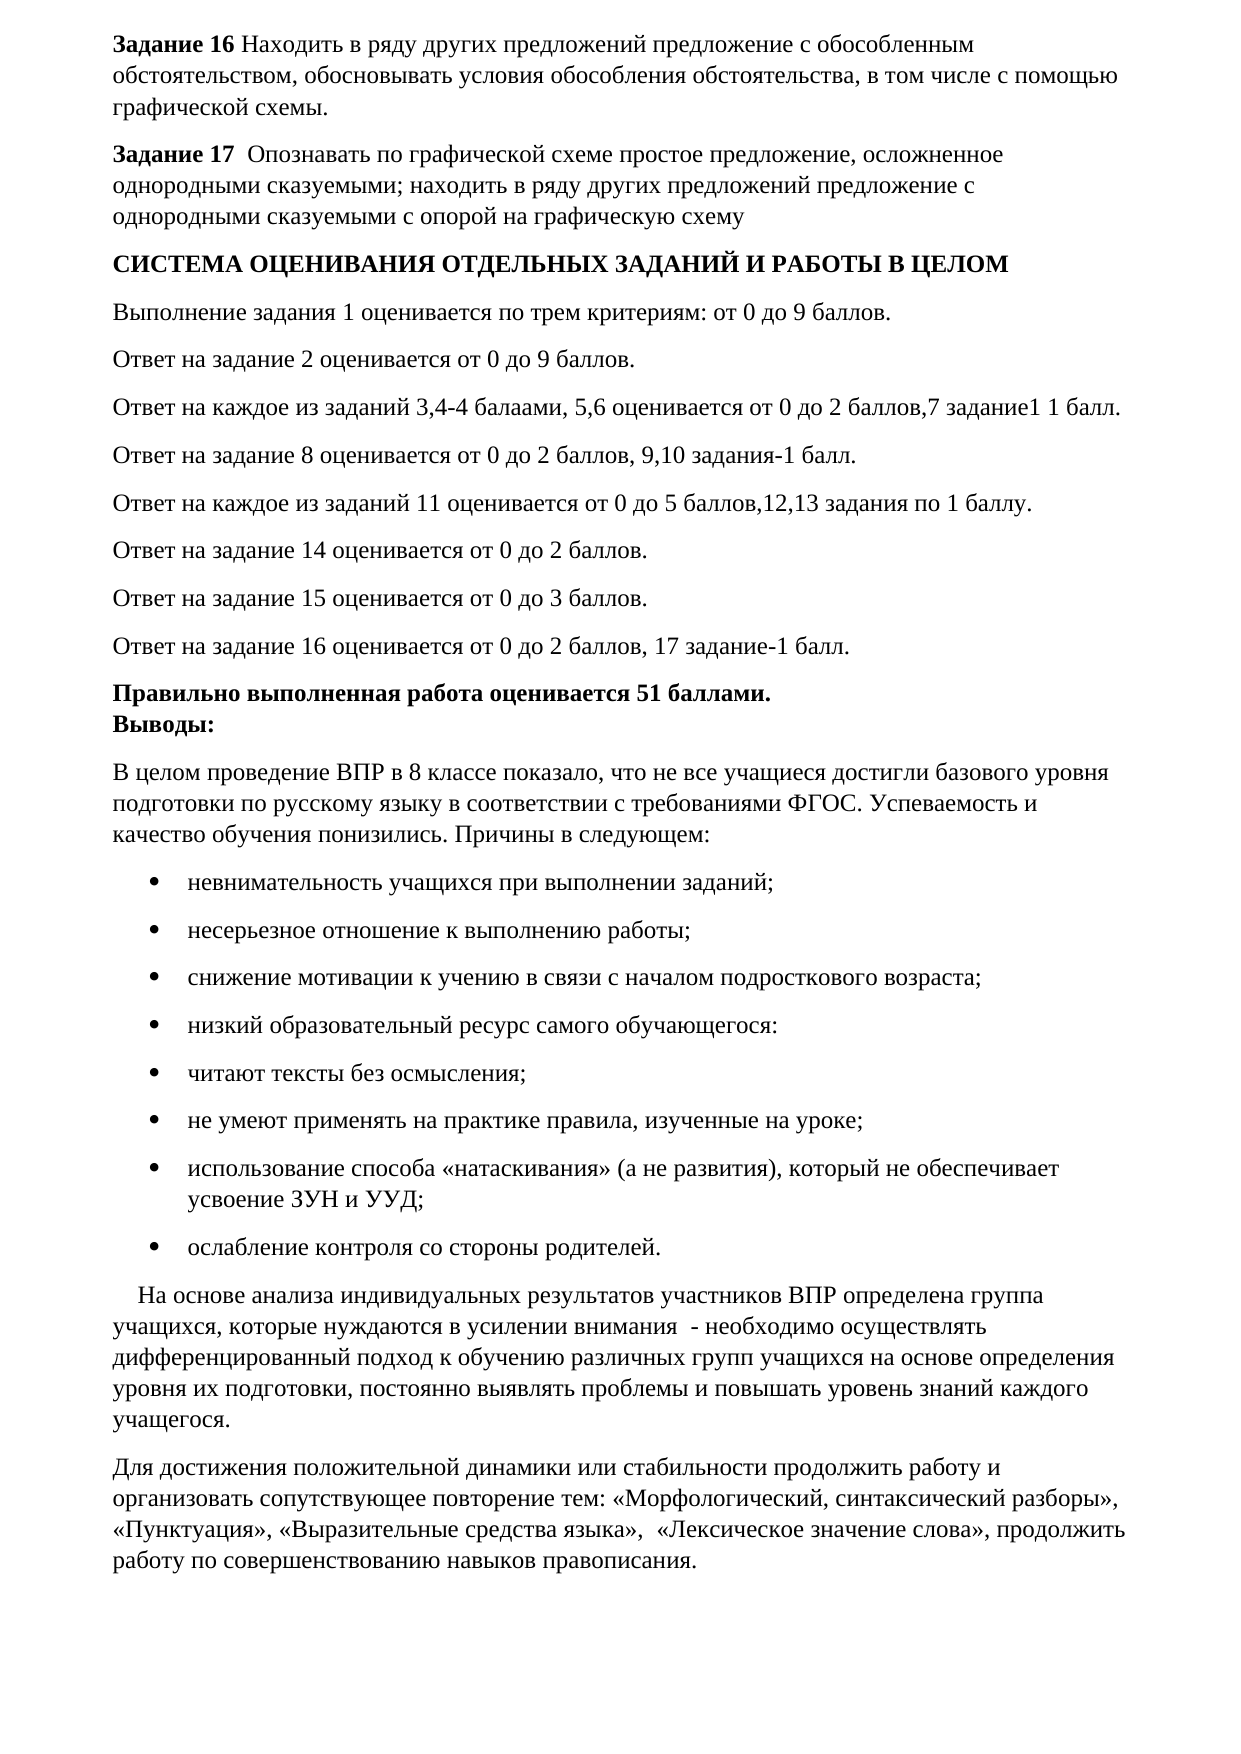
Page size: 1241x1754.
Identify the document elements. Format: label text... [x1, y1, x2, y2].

text СИСТЕМА ОЦЕНИВАНИЯ ОТДЕЛЬНЫХ ЗАДАНИЙ И РАБОТЫ В ЦЕЛОМ [112, 249, 1128, 278]
list снижение мотивации к учению в связи с началом подросткового возраста; [150, 962, 1128, 991]
text Ответ на задание 14 оценивается от 0 до 2 баллов. [112, 535, 1128, 564]
text Для достижения положительной динамики или стабильности продолжить работу и организовать сопутствующее повторение тем: «Морфологический, синтаксический разборы», «Пунктуация», «Выразительные средства языка», «Лексическое значение слова», продолжить работу по совершенствованию навыков правописания. [112, 1452, 1128, 1573]
text Ответ на каждое из заданий 11 оценивается от 0 до 5 баллов,12,13 задания по 1 баллу. [112, 488, 1128, 516]
list несерьезное отношение к выполнению работы; [150, 915, 1128, 943]
text Задание 17 Опознавать по графической схеме простое предложение, осложненное однородными сказуемыми; находить в ряду других предложений предложение с однородными сказуемыми с опорой на графическую схему [112, 139, 1128, 230]
list невнимательность учащихся при выполнении заданий; [150, 867, 1128, 896]
text Ответ на задание 8 оценивается от 0 до 2 баллов, 9,10 задания-1 балл. [112, 440, 1128, 469]
text Правильно выполненная работа оценивается 51 баллами. Выводы: [112, 678, 1128, 738]
text Задание 16 Находить в ряду других предложений предложение с обособленным обстоятельством, обосновывать условия обособления обстоятельства, в том числе с помощью графической схемы. [112, 29, 1128, 120]
text Ответ на каждое из заданий 3,4-4 балаами, 5,6 оценивается от 0 до 2 баллов,7 задание1 1 балл. [112, 392, 1128, 421]
text На основе анализа индивидуальных результатов участников ВПР определена группа учащихся, которые нуждаются в усилении внимания - необходимо осуществлять дифференцированный подход к обучению различных групп учащихся на основе определения уровня их подготовки, постоянно выявлять проблемы и повышать уровень знаний каждого учащегося. [112, 1280, 1128, 1433]
text Ответ на задание 15 оценивается от 0 до 3 баллов. [112, 583, 1128, 612]
list не умеют применять на практике правила, изученные на уроке; [150, 1106, 1128, 1134]
list читают тексты без осмысления; [150, 1058, 1128, 1087]
list низкий образовательный ресурс самого обучающегося: [150, 1010, 1128, 1039]
list использование способа «натаскивания» (а не развития), который не обеспечивает усвоение ЗУН и УУД; [150, 1153, 1128, 1213]
text В целом проведение ВПР в 8 классе показало, что не все учащиеся достигли базового уровня подготовки по русскому языку в соответствии с требованиями ФГОС. Успеваемость и качество обучения понизились. Причины в следующем: [112, 757, 1128, 848]
text Ответ на задание 2 оценивается от 0 до 9 баллов. [112, 344, 1128, 373]
text Выполнение задания 1 оценивается по трем критериям: от 0 до 9 баллов. [112, 297, 1128, 326]
text Ответ на задание 16 оценивается от 0 до 2 баллов, 17 задание-1 балл. [112, 631, 1128, 659]
list ослабление контроля со стороны родителей. [150, 1232, 1128, 1261]
